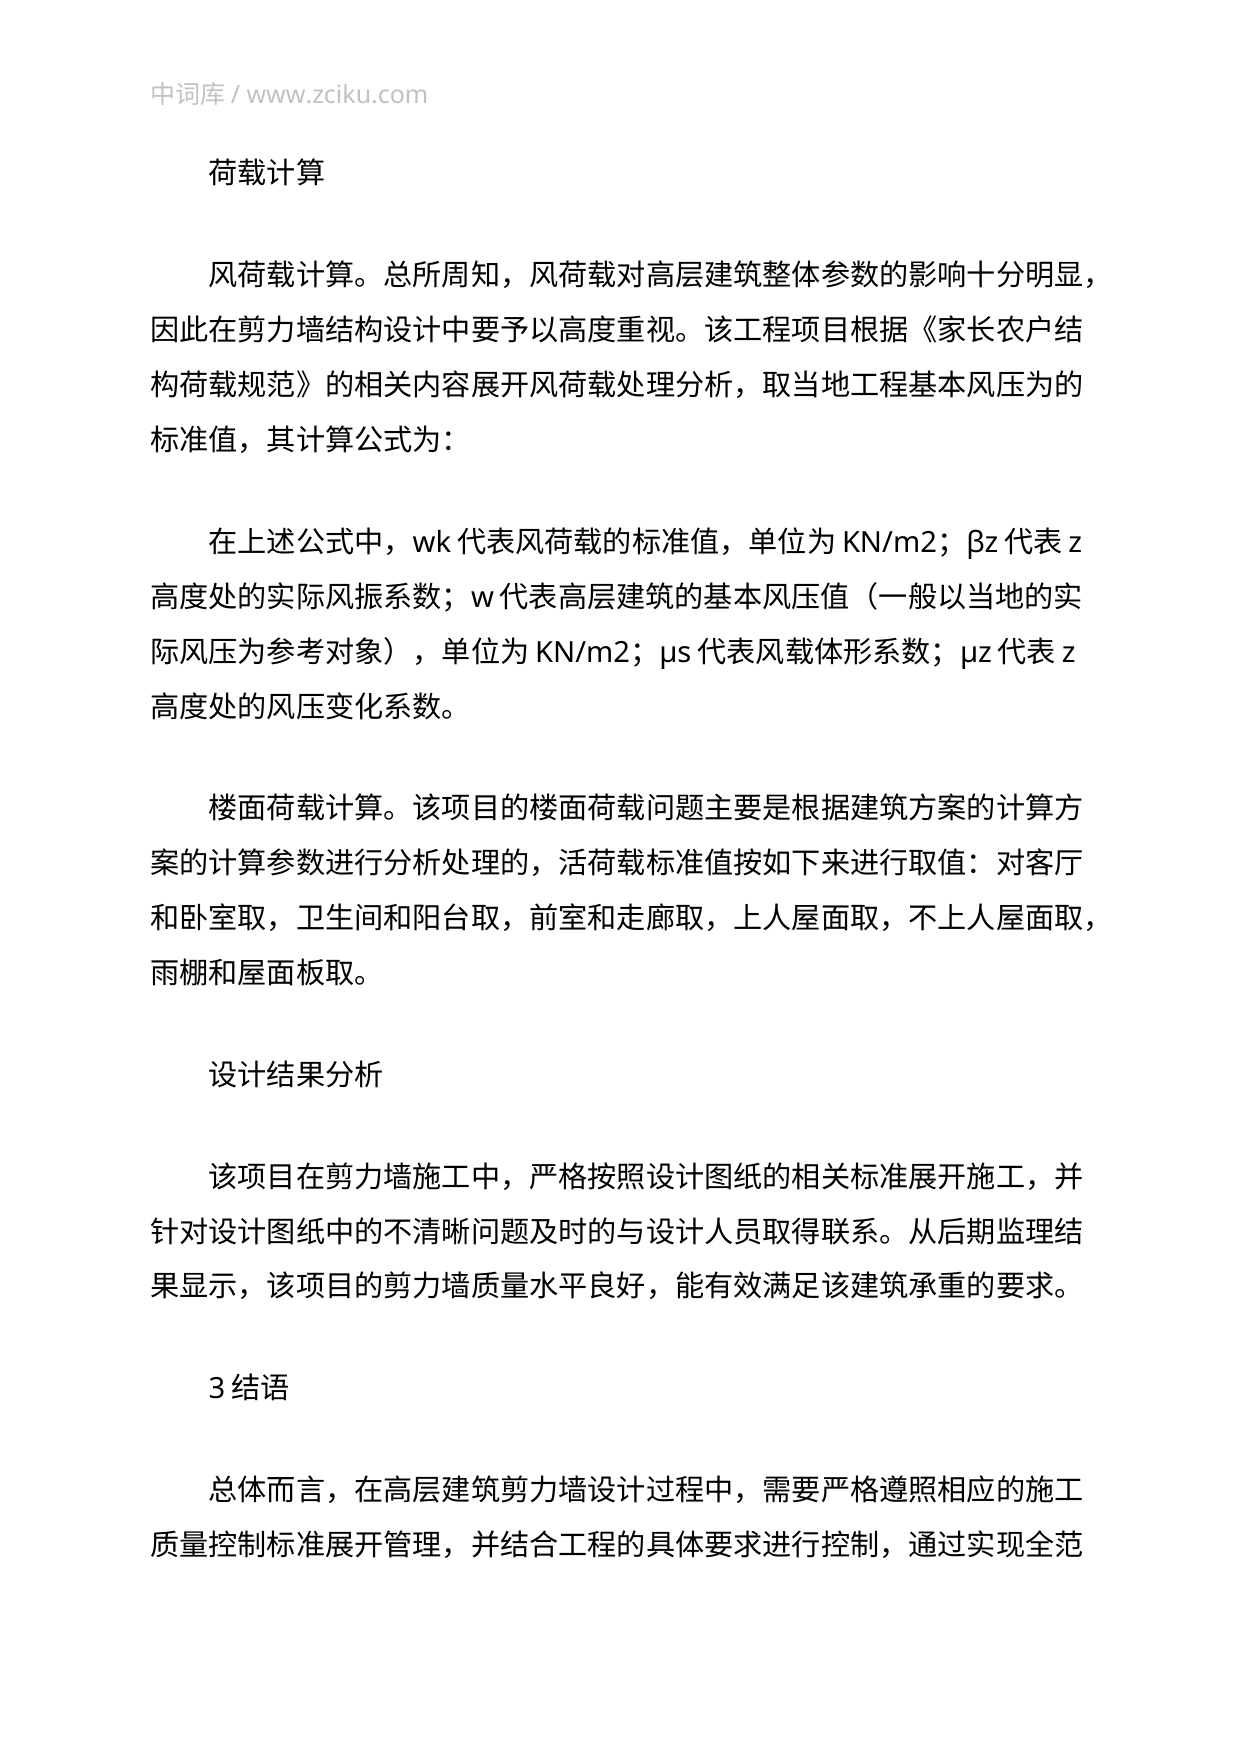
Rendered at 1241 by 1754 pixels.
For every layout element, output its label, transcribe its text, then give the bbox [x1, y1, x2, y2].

text 该项目在剪力墙施工中，严格按照设计图纸的相关标准展开施工，并针对设计图纸中的不清晰问题及时的与设计人员取得联系。从后期监理结果显示，该项目的剪力墙质量水平良好，能有效满足该建筑承重的要求。 [150, 1153, 1090, 1305]
text 设计结果分析 [150, 1051, 1090, 1094]
text 楼面荷载计算。该项目的楼面荷载问题主要是根据建筑方案的计算方案的计算参数进行分析处理的，活荷载标准值按如下来进行取值：对客厅和卧室取，卫生间和阳台取，前室和走廊取，上人屋面取，不上人屋面取，雨棚和屋面板取。 [150, 785, 1090, 992]
text 荷载计算 [150, 150, 1090, 192]
text 3结语 [150, 1365, 1090, 1407]
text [150, 1467, 1090, 1564]
text 风荷载计算。总所周知，风荷载对高层建筑整体参数的影响十分明显，因此在剪力墙结构设计中要予以高度重视。该工程项目根据《家长农户结构荷载规范》的相关内容展开风荷载处理分析，取当地工程基本风压为的标准值，其计算公式为： [150, 252, 1090, 459]
text 在上述公式中，wk代表风荷载的标准值，单位为KN/m2；βz代表z高度处的实际风振系数；w代表高层建筑的基本风压值（一般以当地的实际风压为参考对象），单位为KN/m2；μs代表风载体形系数；μz代表z高度处的风压变化系数。 [150, 518, 1090, 726]
